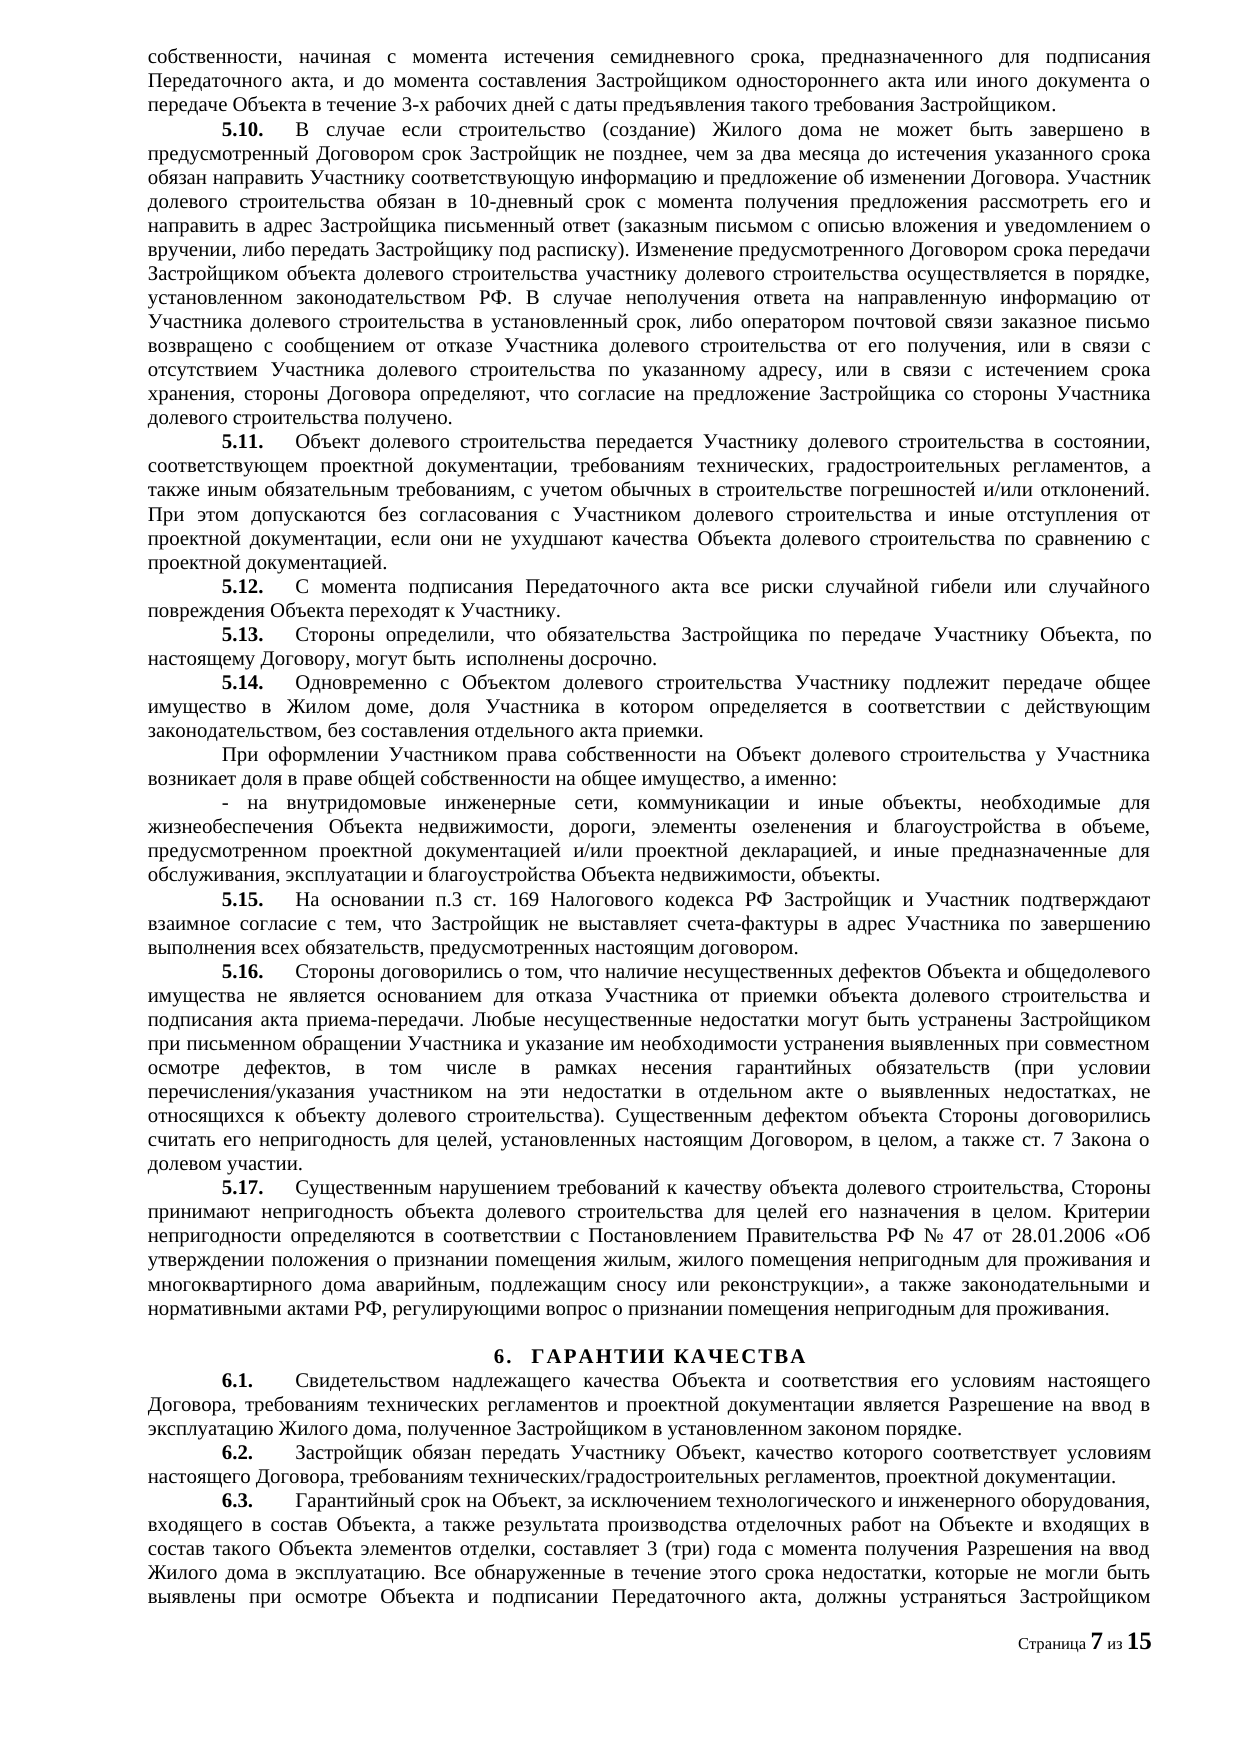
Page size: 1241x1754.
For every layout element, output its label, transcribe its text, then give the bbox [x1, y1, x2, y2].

list Существенным нарушением требований к качеству объекта долевого строительства, Стороны принимают непригодность объекта долевого строительства для целей его назначения в целом. Критерии непригодности определяются в соответствии с Постановлением Правительства РФ № 47 от 28.01.2006 «Об утверждении положения о признании помещения жилым, жилого помещения непригодным для проживания и многоквартирного дома аварийным, подлежащим сносу или реконструкции», а также законодательными и нормативными актами РФ, регулирующими вопрос о признании помещения непригодным для проживания. [148, 1175, 1152, 1319]
list С момента подписания Передаточного акта все риски случайной гибели или случайного повреждения Объекта переходят к Участнику. [148, 574, 1152, 622]
list ГАРАНТИИ КАЧЕСТВА [148, 1344, 1152, 1368]
list Одновременно с Объектом долевого строительства Участнику подлежит передаче общее имущество в Жилом доме, доля Участника в котором определяется в соответствии с действующим законодательством, без составления отдельного акта приемки. [148, 670, 1152, 742]
text При оформлении Участником права собственности на Объект долевого строительства у Участника возникает доля в праве общей собственности на общее имущество, а именно: [148, 742, 1152, 790]
list Стороны определили, что обязательства Застройщика по передаче Участнику Объекта, по настоящему Договору, могут быть исполнены досрочно. [148, 622, 1152, 670]
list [148, 1488, 1152, 1608]
list Застройщик обязан передать Участнику Объект, качество которого соответствует условиям настоящего Договора, требованиям технических/градостроительных регламентов, проектной документации. [148, 1440, 1152, 1488]
list Объект долевого строительства передается Участнику долевого строительства в состоянии, соответствующем проектной документации, требованиям технических, градостроительных регламентов, а также иным обязательным требованиям, с учетом обычных в строительстве погрешностей и/или отклонений. При этом допускаются без согласования с Участником долевого строительства и иные отступления от проектной документации, если они не ухудшают качества Объекта долевого строительства по сравнению с проектной документацией. [148, 429, 1152, 574]
list В случае если строительство (создание) Жилого дома не может быть завершено в предусмотренный Договором срок Застройщик не позднее, чем за два месяца до истечения указанного срока обязан направить Участнику соответствующую информацию и предложение об изменении Договора. Участник долевого строительства обязан в 10-дневный срок с момента получения предложения рассмотреть его и направить в адрес Застройщика письменный ответ (заказным письмом с описью вложения и уведомлением о вручении, либо передать Застройщику под расписку). Изменение предусмотренного Договором срока передачи Застройщиком объекта долевого строительства участнику долевого строительства осуществляется в порядке, установленном законодательством РФ. В случае неполучения ответа на направленную информацию от Участника долевого строительства в установленный срок, либо оператором почтовой связи заказное письмо возвращено с сообщением от отказе Участника долевого строительства от его получения, или в связи с отсутствием Участника долевого строительства по указанному адресу, или в связи с истечением срока хранения, стороны Договора определяют, что согласие на предложение Застройщика со стороны Участника долевого строительства получено. [148, 116, 1152, 429]
list Стороны договорились о том, что наличие несущественных дефектов Объекта и общедолевого имущества не является основанием для отказа Участника от приемки объекта долевого строительства и подписания акта приема-передачи. Любые несущественные недостатки могут быть устранены Застройщиком при письменном обращении Участника и указание им необходимости устранения выявленных при совместном осмотре дефектов, в том числе в рамках несения гарантийных обязательств (при условии перечисления/указания участником на эти недостатки в отдельном акте о выявленных недостатках, не относящихся к объекту долевого строительства). Существенным дефектом объекта Стороны договорились считать его непригодность для целей, установленных настоящим Договором, в целом, а также ст. 7 Закона о долевом участии. [148, 959, 1152, 1175]
list Свидетельством надлежащего качества Объекта и соответствия его условиям настоящего Договора, требованиям технических регламентов и проектной документации является Разрешение на ввод в эксплуатацию Жилого дома, полученное Застройщиком в установленном законом порядке. [148, 1368, 1152, 1440]
list На основании п.3 ст. 169 Налогового кодекса РФ Застройщик и Участник подтверждают взаимное согласие с тем, что Застройщик не выставляет счета-фактуры в адрес Участника по завершению выполнения всех обязательств, предусмотренных настоящим договором. [148, 886, 1152, 959]
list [148, 44, 1152, 116]
text - на внутридомовые инженерные сети, коммуникации и иные объекты, необходимые для жизнеобеспечения Объекта недвижимости, дороги, элементы озеленения и благоустройства в объеме, предусмотренном проектной документацией и/или проектной декларацией, и иные предназначенные для обслуживания, эксплуатации и благоустройства Объекта недвижимости, объекты. [148, 790, 1152, 886]
